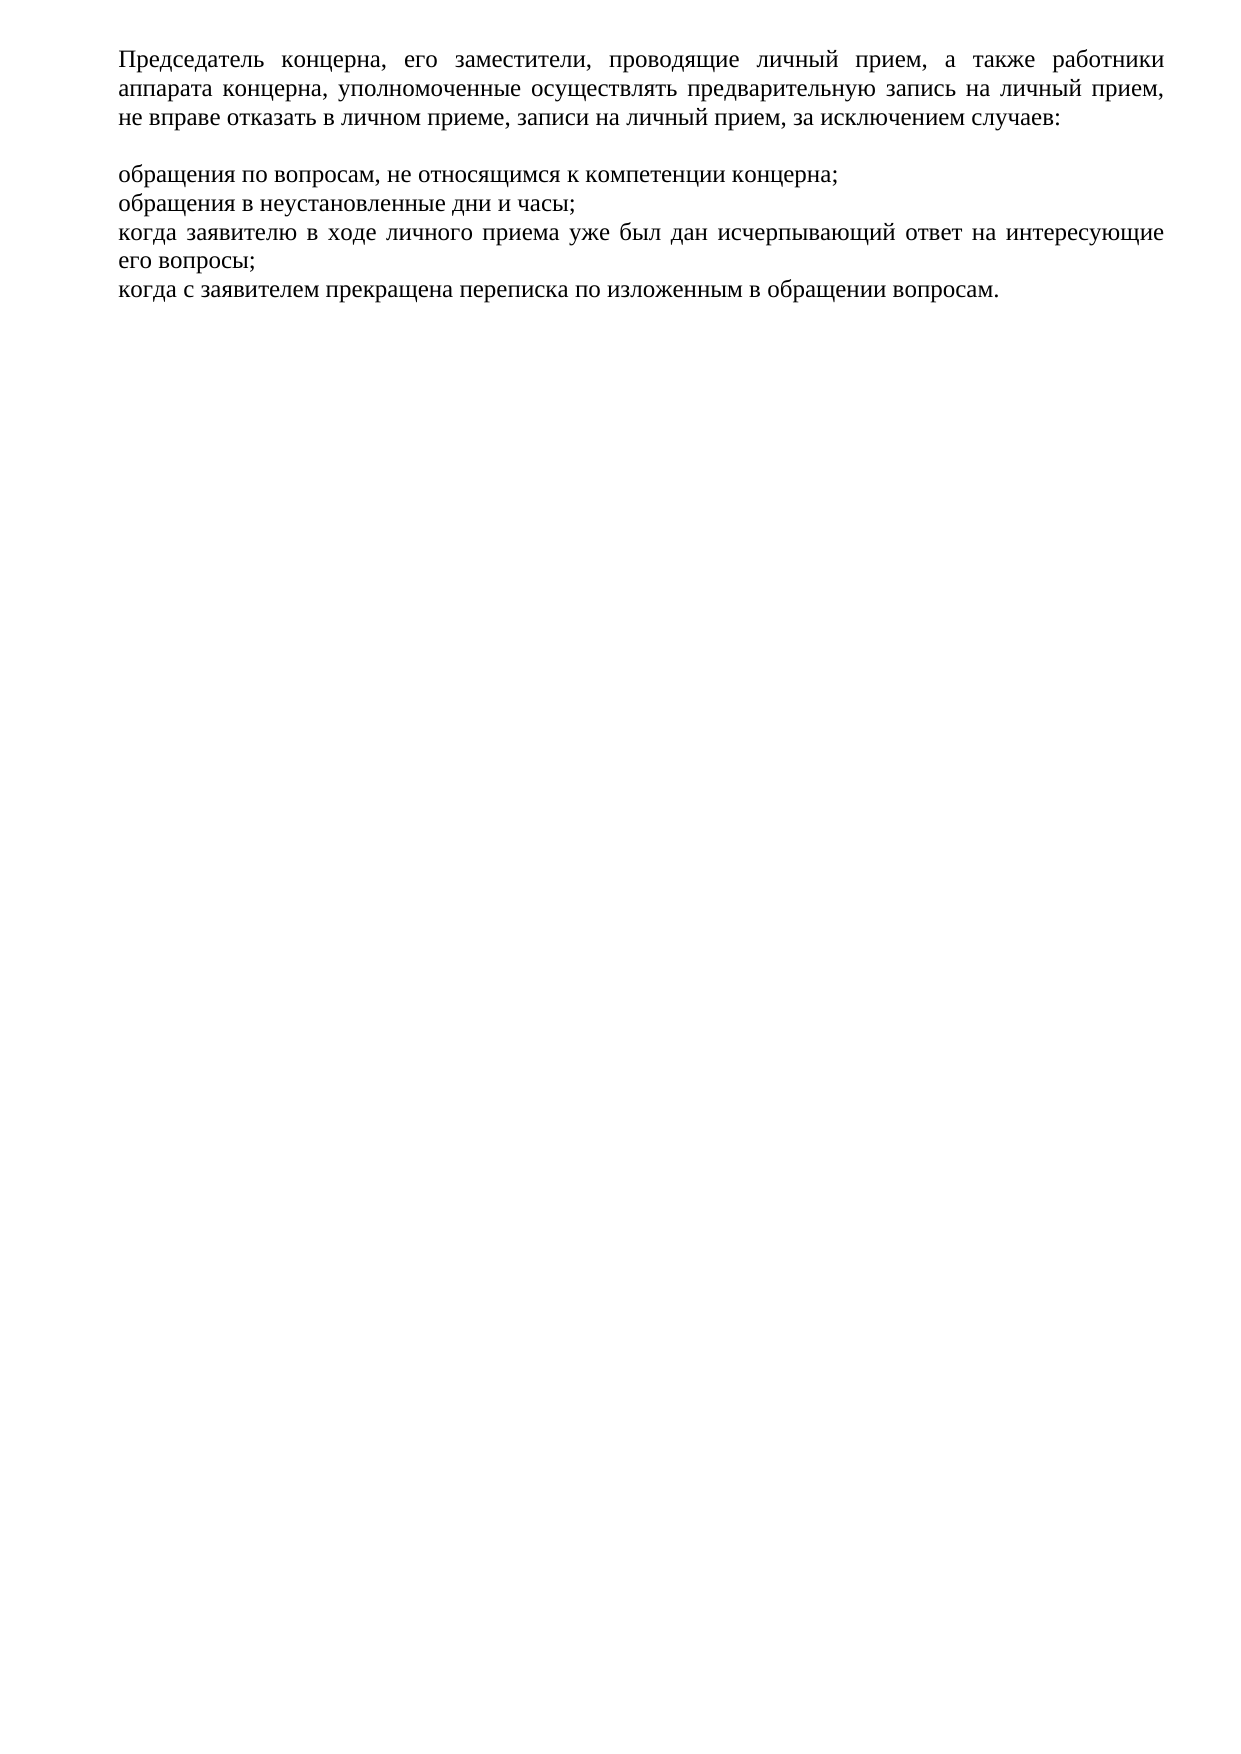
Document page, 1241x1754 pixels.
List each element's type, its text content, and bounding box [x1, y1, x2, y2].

text когда заявителю в ходе личного приема уже был дан исчерпывающий ответ на интересующие его вопросы; [118, 217, 1165, 274]
text обращения по вопросам, не относящимся к компетенции концерна; [118, 159, 1165, 188]
text Председатель концерна, его заместители, проводящие личный прием, а также работники аппарата концерна, уполномоченные осуществлять предварительную запись на личный прием, не вправе отказать в личном приеме, записи на личный прием, за исключением случаев: [118, 44, 1165, 131]
text обращения в неустановленные дни и часы; [118, 188, 1165, 217]
text когда с заявителем прекращена переписка по изложенным в обращении вопросам. [118, 274, 1165, 303]
